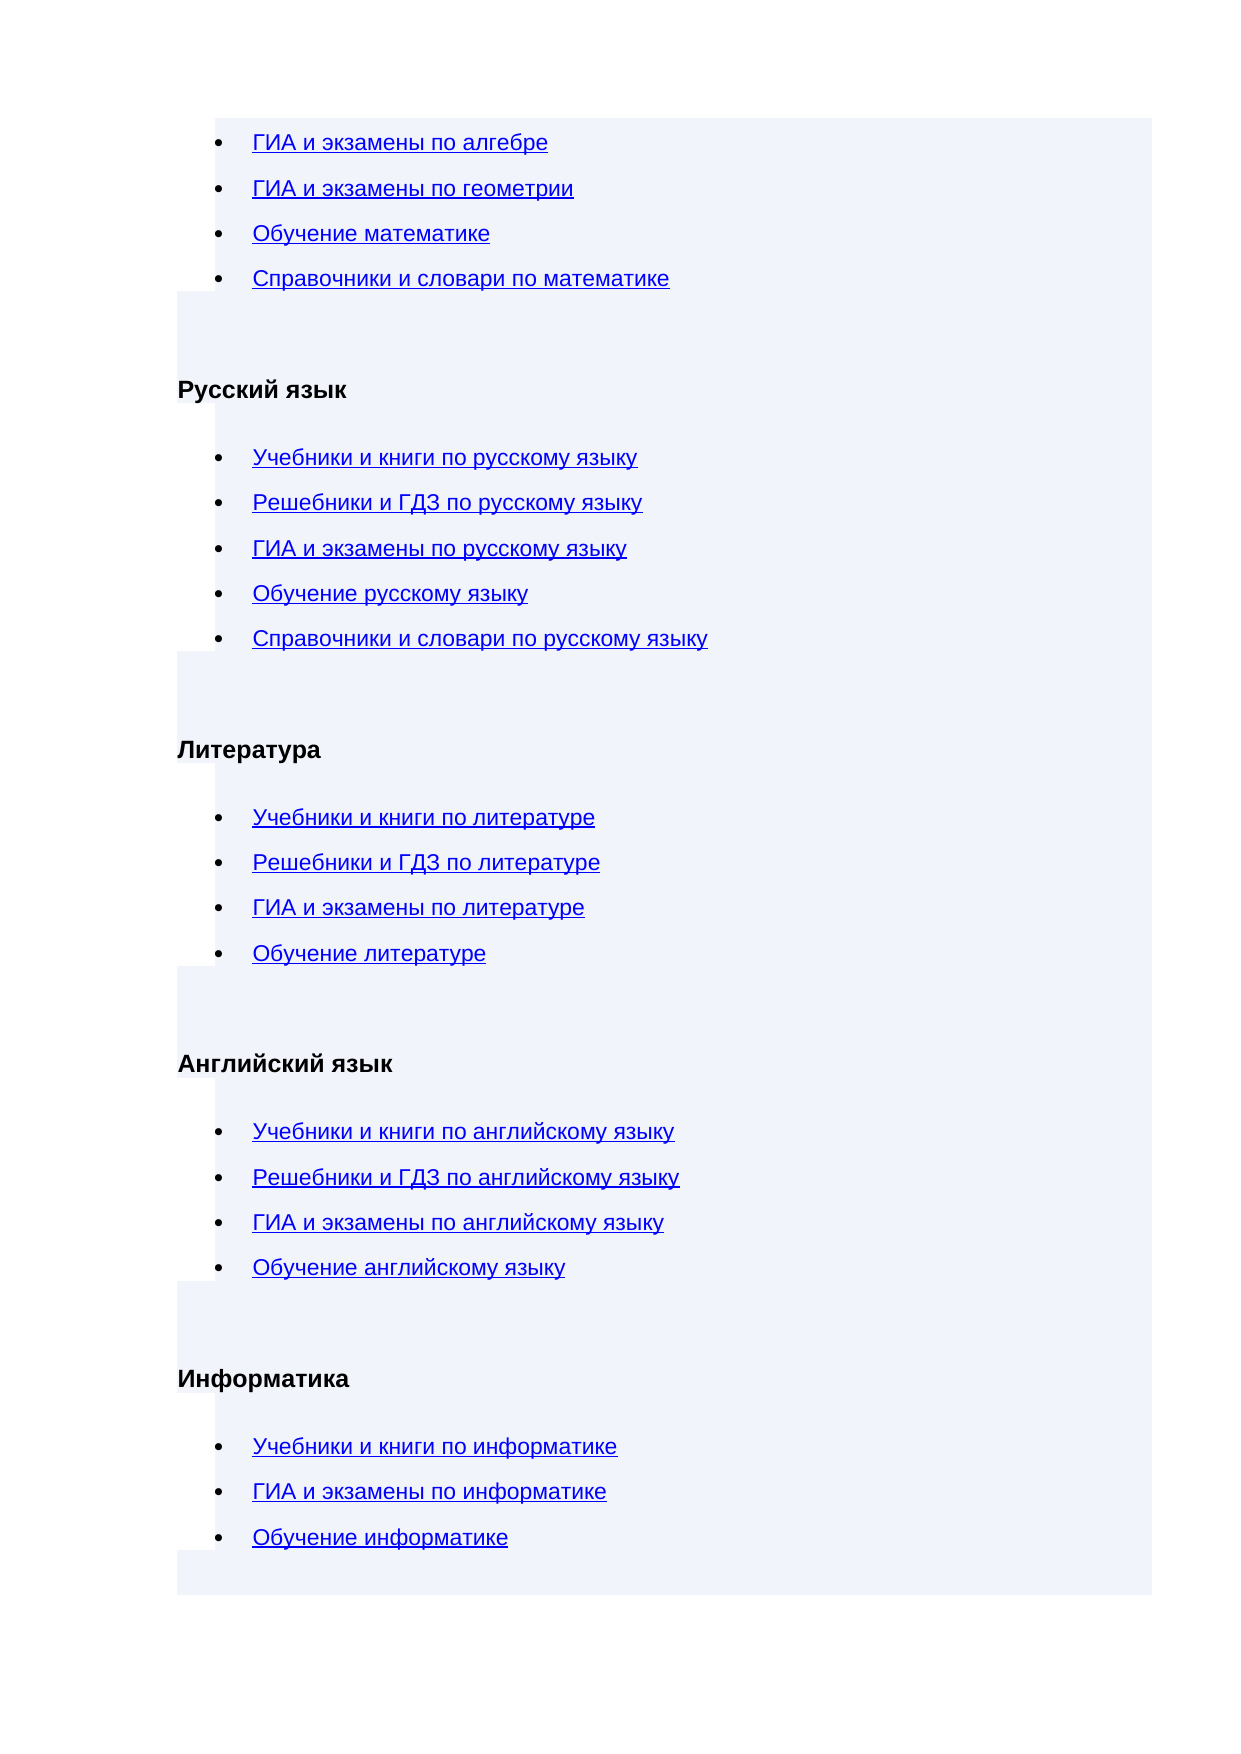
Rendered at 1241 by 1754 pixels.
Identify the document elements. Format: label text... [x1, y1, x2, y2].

list Решебники и ГДЗ по английскому языку [215, 1152, 1152, 1190]
list Решебники и ГДЗ по русскому языку [215, 478, 1152, 516]
list Обучение информатике [215, 1512, 1152, 1550]
list Учебники и книги по информатике [215, 1422, 1152, 1459]
list Обучение английскому языку [215, 1243, 1152, 1281]
list Учебники и книги по литературе [215, 793, 1152, 830]
list Обучение русскому языку [215, 569, 1152, 606]
list ГИА и экзамены по алгебре [215, 118, 1152, 156]
subtitle Информатика [177, 1355, 1152, 1393]
list ГИА и экзамены по английскому языку [215, 1198, 1152, 1235]
list ГИА и экзамены по русскому языку [215, 523, 1152, 561]
list Решебники и ГДЗ по литературе [215, 838, 1152, 875]
list Обучение математике [215, 209, 1152, 246]
list Учебники и книги по английскому языку [215, 1107, 1152, 1145]
list ГИА и экзамены по информатике [215, 1467, 1152, 1504]
list ГИА и экзамены по литературе [215, 883, 1152, 921]
subtitle Русский язык [177, 366, 1152, 403]
subtitle Английский язык [177, 1041, 1152, 1078]
list Справочники и словари по математике [215, 254, 1152, 292]
list Справочники и словари по русскому языку [215, 614, 1152, 651]
list Обучение литературе [215, 928, 1152, 966]
list Учебники и книги по русскому языку [215, 433, 1152, 470]
list ГИА и экзамены по геометрии [215, 163, 1152, 201]
subtitle Литература [177, 726, 1152, 763]
